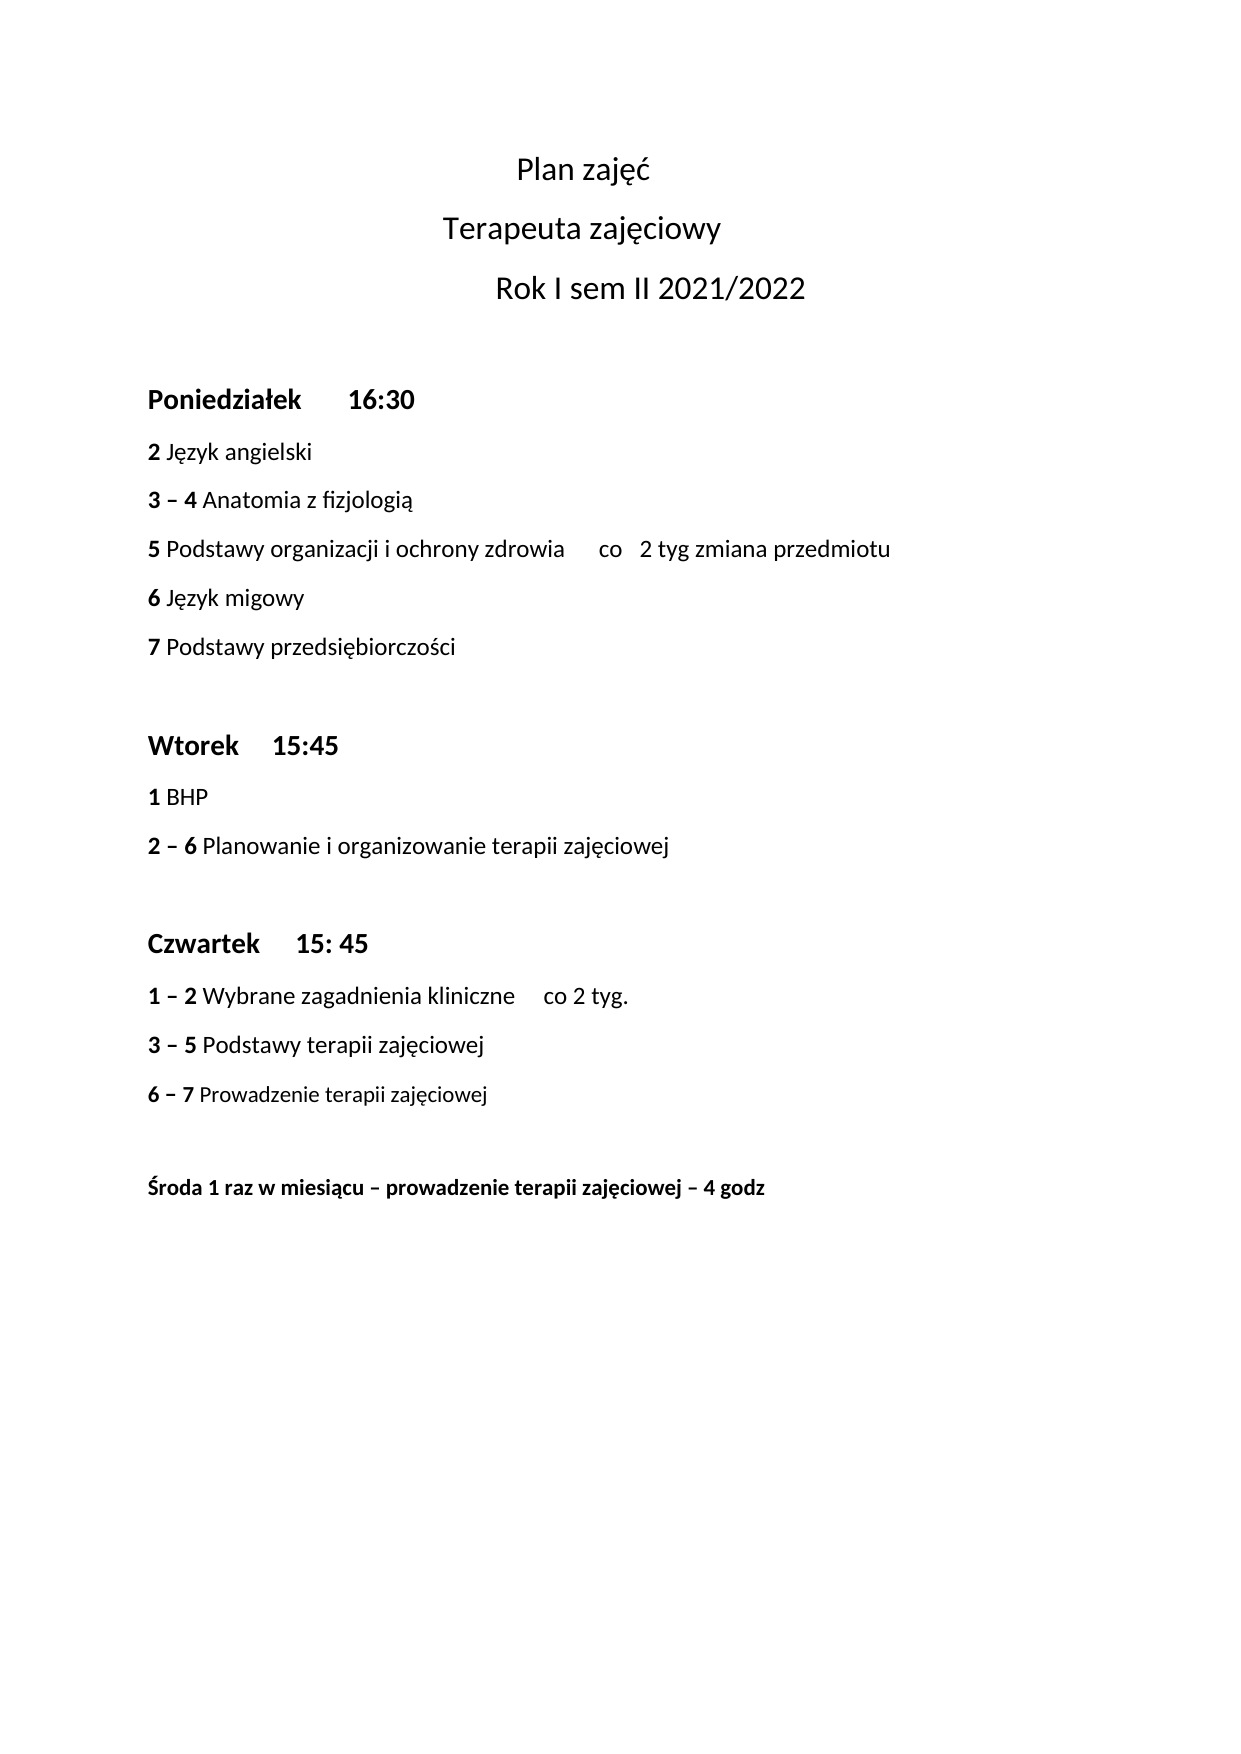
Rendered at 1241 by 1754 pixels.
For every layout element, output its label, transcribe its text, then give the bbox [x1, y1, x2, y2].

text 7 Podstawy przedsiębiorczości [148, 632, 1093, 662]
text 2 – 6 Planowanie i organizowanie terapii zajęciowej [148, 830, 1093, 861]
text 3 – 4 Anatomia z fizjologią [148, 485, 1093, 515]
text 6 Język migowy [148, 583, 1093, 613]
text Plan zajęć [443, 148, 1093, 188]
text 6 – 7 Prowadzenie terapii zajęciowej [148, 1078, 1093, 1108]
text 2 Język angielski [148, 436, 1093, 466]
text Czwartek 15: 45 [148, 926, 1093, 961]
text 1 BHP [148, 781, 1093, 812]
text Środa 1 raz w miesiącu – prowadzenie terapii zajęciowej – 4 godz [148, 1173, 1093, 1201]
text 1 – 2 Wybrane zagadnienia kliniczne co 2 tyg. [148, 980, 1093, 1011]
text Wtorek 15:45 [148, 727, 1093, 762]
text 5 Podstawy organizacji i ochrony zdrowia co 2 tyg zmiana przedmiotu [148, 534, 1093, 564]
text Poniedziałek 16:30 [148, 381, 1093, 417]
text 3 – 5 Podstawy terapii zajęciowej [148, 1029, 1093, 1059]
text Terapeuta zajęciowy [369, 207, 1093, 248]
text Rok I sem II 2021/2022 [369, 267, 1093, 308]
